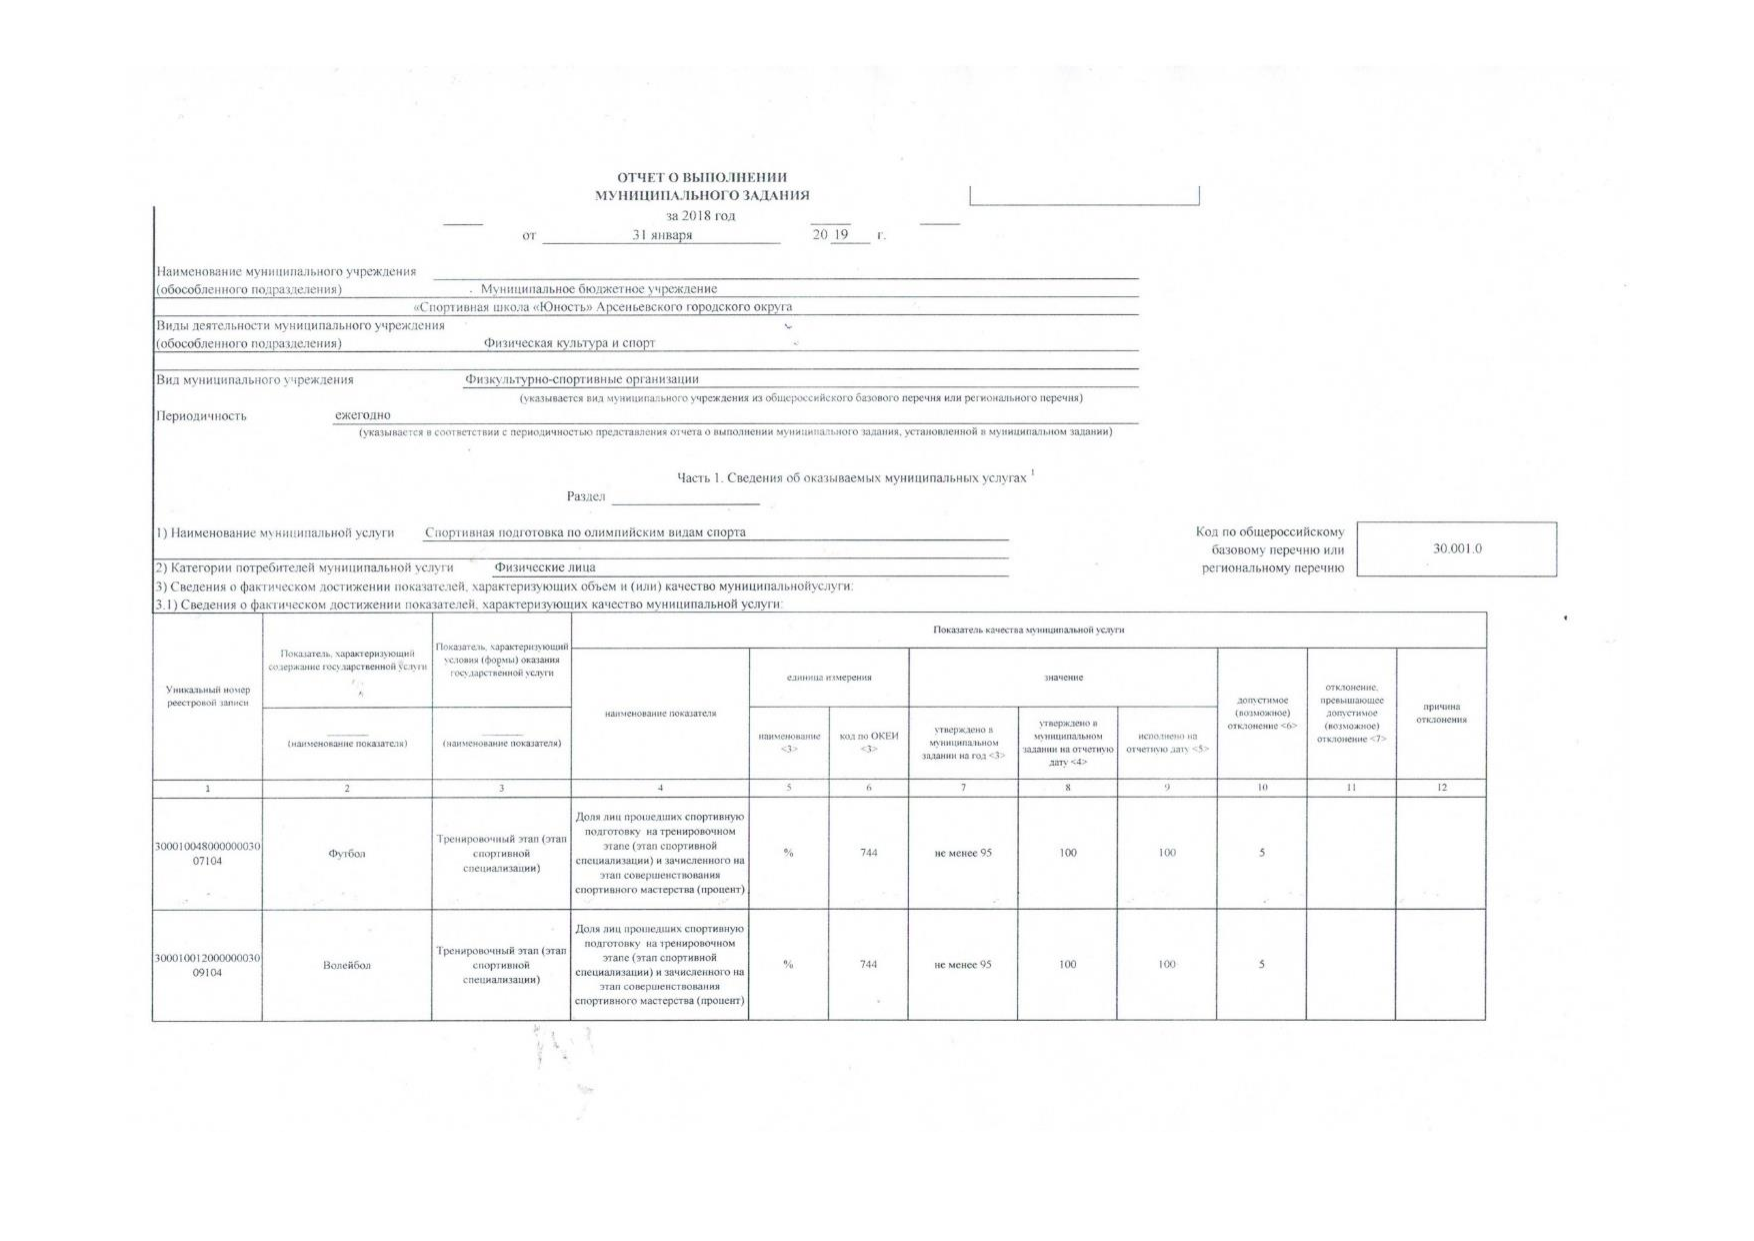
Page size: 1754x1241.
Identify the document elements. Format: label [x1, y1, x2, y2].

picture [118, 59, 1636, 1132]
